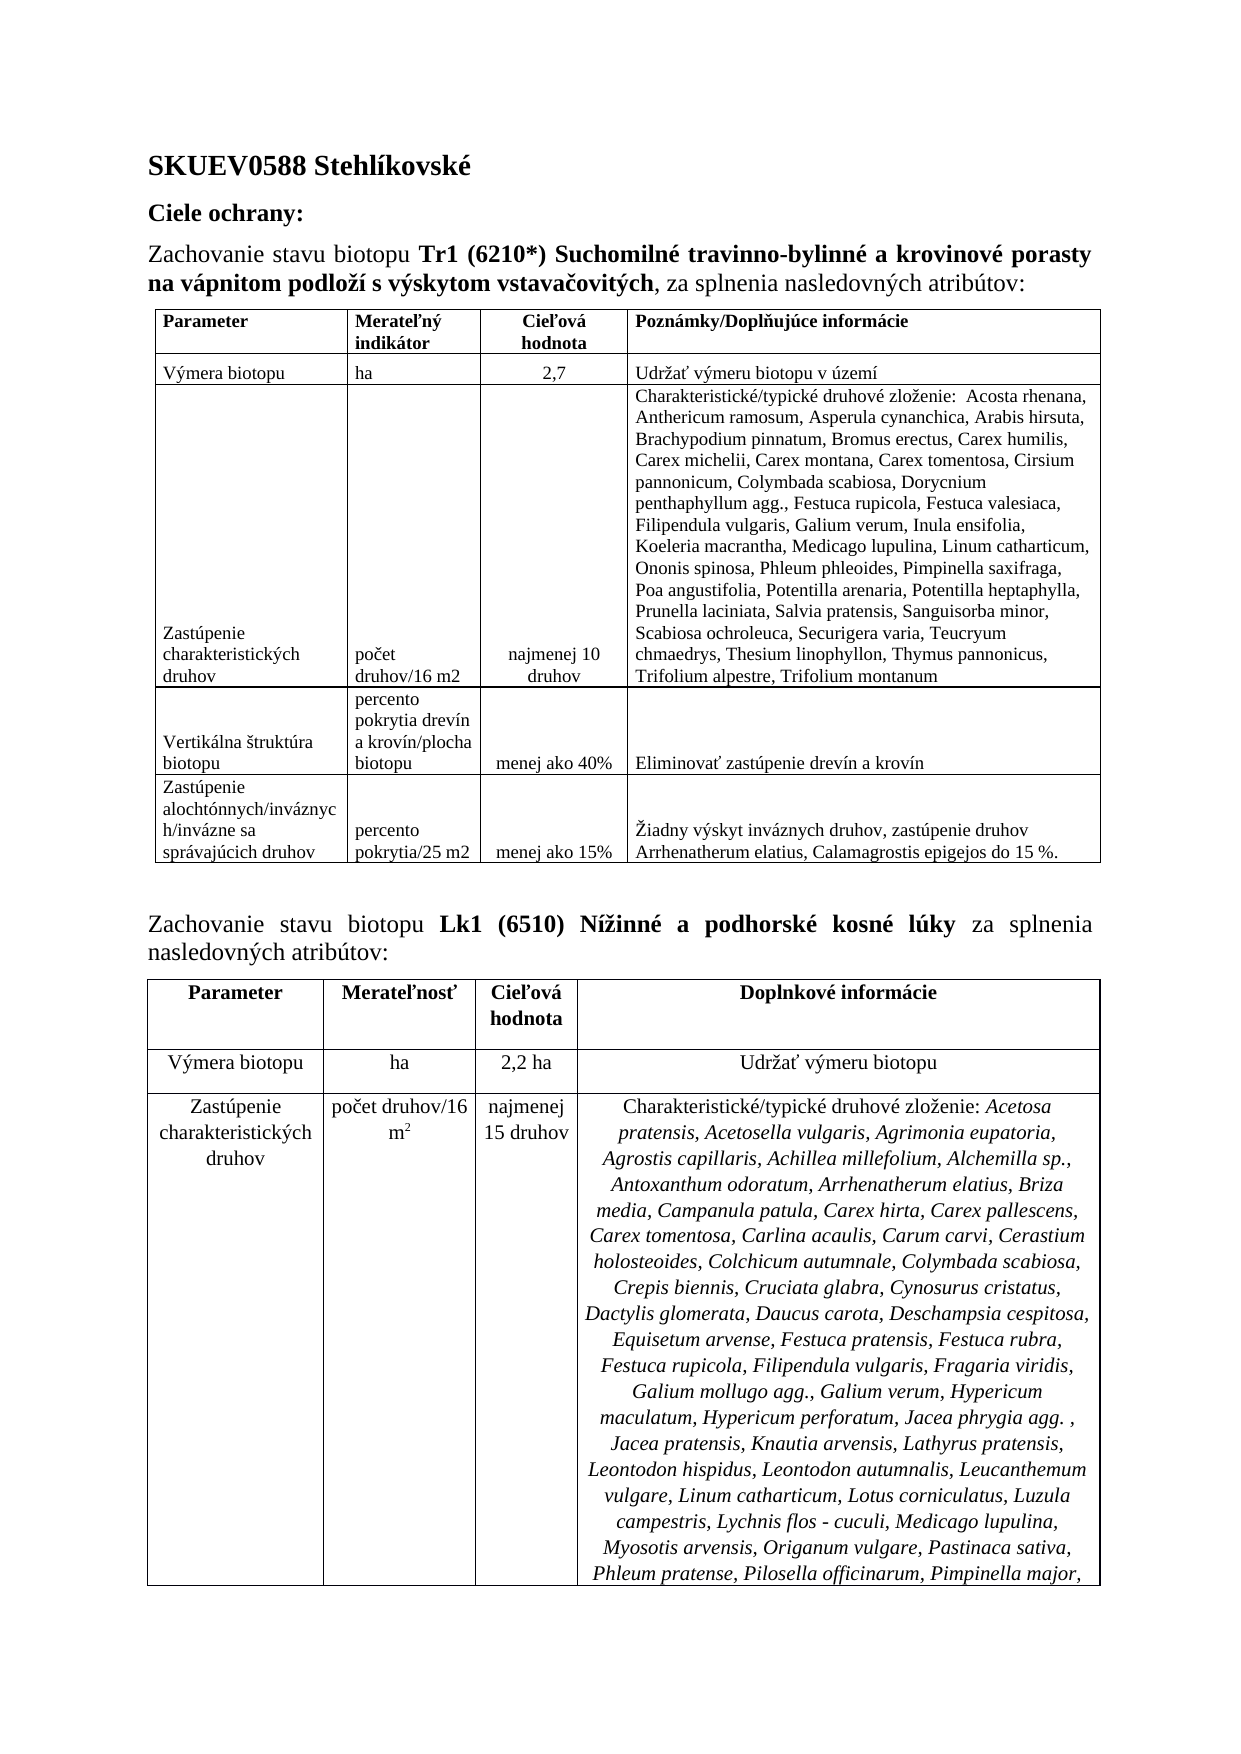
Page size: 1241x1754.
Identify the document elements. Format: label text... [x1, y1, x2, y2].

table_cell menej ako 40% [481, 688, 627, 774]
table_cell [148, 1094, 323, 1585]
table_cell počet druhov/16 m2 [348, 385, 480, 686]
table_cell Výmera biotopu [148, 1050, 323, 1093]
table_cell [578, 1094, 1099, 1585]
text Ciele ochrany: [148, 198, 1093, 227]
table_header Cieľová hodnota [481, 310, 627, 353]
table_header Doplnkové informácie [578, 980, 1099, 1049]
table_header Parameter [156, 310, 347, 353]
table_header Parameter [148, 980, 323, 1049]
table_cell Udržať výmeru biotopu v území [628, 354, 1100, 383]
table_cell Vertikálna štruktúra biotopu [156, 688, 347, 774]
text Zachovanie stavu biotopu Tr1 (6210*) Suchomilné travinno-bylinné a krovinové porasty na vápnitom podloží s výskytom vstavačovitých, za splnenia nasledovných atribútov: [148, 239, 1093, 297]
table_cell najmenej 15 druhov [476, 1094, 577, 1585]
table_cell 2,7 [481, 354, 627, 383]
table_cell percento pokrytia drevín a krovín/plocha biotopu [348, 688, 480, 774]
table_cell percento pokrytia/25 m2 [348, 775, 480, 862]
table_header Cieľová hodnota [476, 980, 577, 1049]
table_cell Udržať výmeru biotopu [578, 1050, 1099, 1093]
table_cell najmenej 10 druhov [481, 385, 627, 686]
table_cell Charakteristické/typické druhové zloženie: Acosta rhenana, Anthericum ramosum, Asperula cynanchica, Arabis hirsuta, Brachypodium pinnatum, Bromus erectus, Carex humilis, Carex michelii, Carex montana, Carex tomentosa, Cirsium pannonicum, Colymbada scabiosa, Dorycnium penthaphyllum agg., Festuca rupicola, Festuca valesiaca, Filipendula vulgaris, Galium verum, Inula ensifolia, Koeleria macrantha, Medicago lupulina, Linum catharticum, Ononis spinosa, Phleum phleoides, Pimpinella saxifraga, Poa angustifolia, Potentilla arenaria, Potentilla heptaphylla, Prunella laciniata, Salvia pratensis, Sanguisorba minor, Scabiosa ochroleuca, Securigera varia, Teucryum chmaedrys, Thesium linophyllon, Thymus pannonicus, Trifolium alpestre, Trifolium montanum [628, 385, 1100, 686]
table_cell 2,2 ha [476, 1050, 577, 1093]
table_cell Zastúpenie alochtónnych/inváznych/invázne sa správajúcich druhov [156, 775, 347, 862]
table_cell ha [348, 354, 480, 383]
text SKUEV0588 Stehlíkovské [148, 148, 1093, 181]
table_cell Eliminovať zastúpenie drevín a krovín [628, 688, 1100, 774]
table_cell Zastúpenie charakteristických druhov [156, 385, 347, 686]
table_header Merateľnosť [324, 980, 475, 1049]
table_cell menej ako 15% [481, 775, 627, 862]
table_cell Výmera biotopu [156, 354, 347, 383]
table_cell Žiadny výskyt inváznych druhov, zastúpenie druhov Arrhenatherum elatius, Calamagrostis epigejos do 15 %. [628, 775, 1100, 862]
text Zachovanie stavu biotopu Lk1 (6510) Nížinné a podhorské kosné lúky za splnenia nasledovných atribútov: [148, 909, 1093, 966]
table_header Poznámky/Doplňujúce informácie [628, 310, 1100, 353]
table_cell počet druhov/16 m2 [324, 1094, 475, 1585]
table_header Merateľný indikátor [348, 310, 480, 353]
table_cell ha [324, 1050, 475, 1093]
